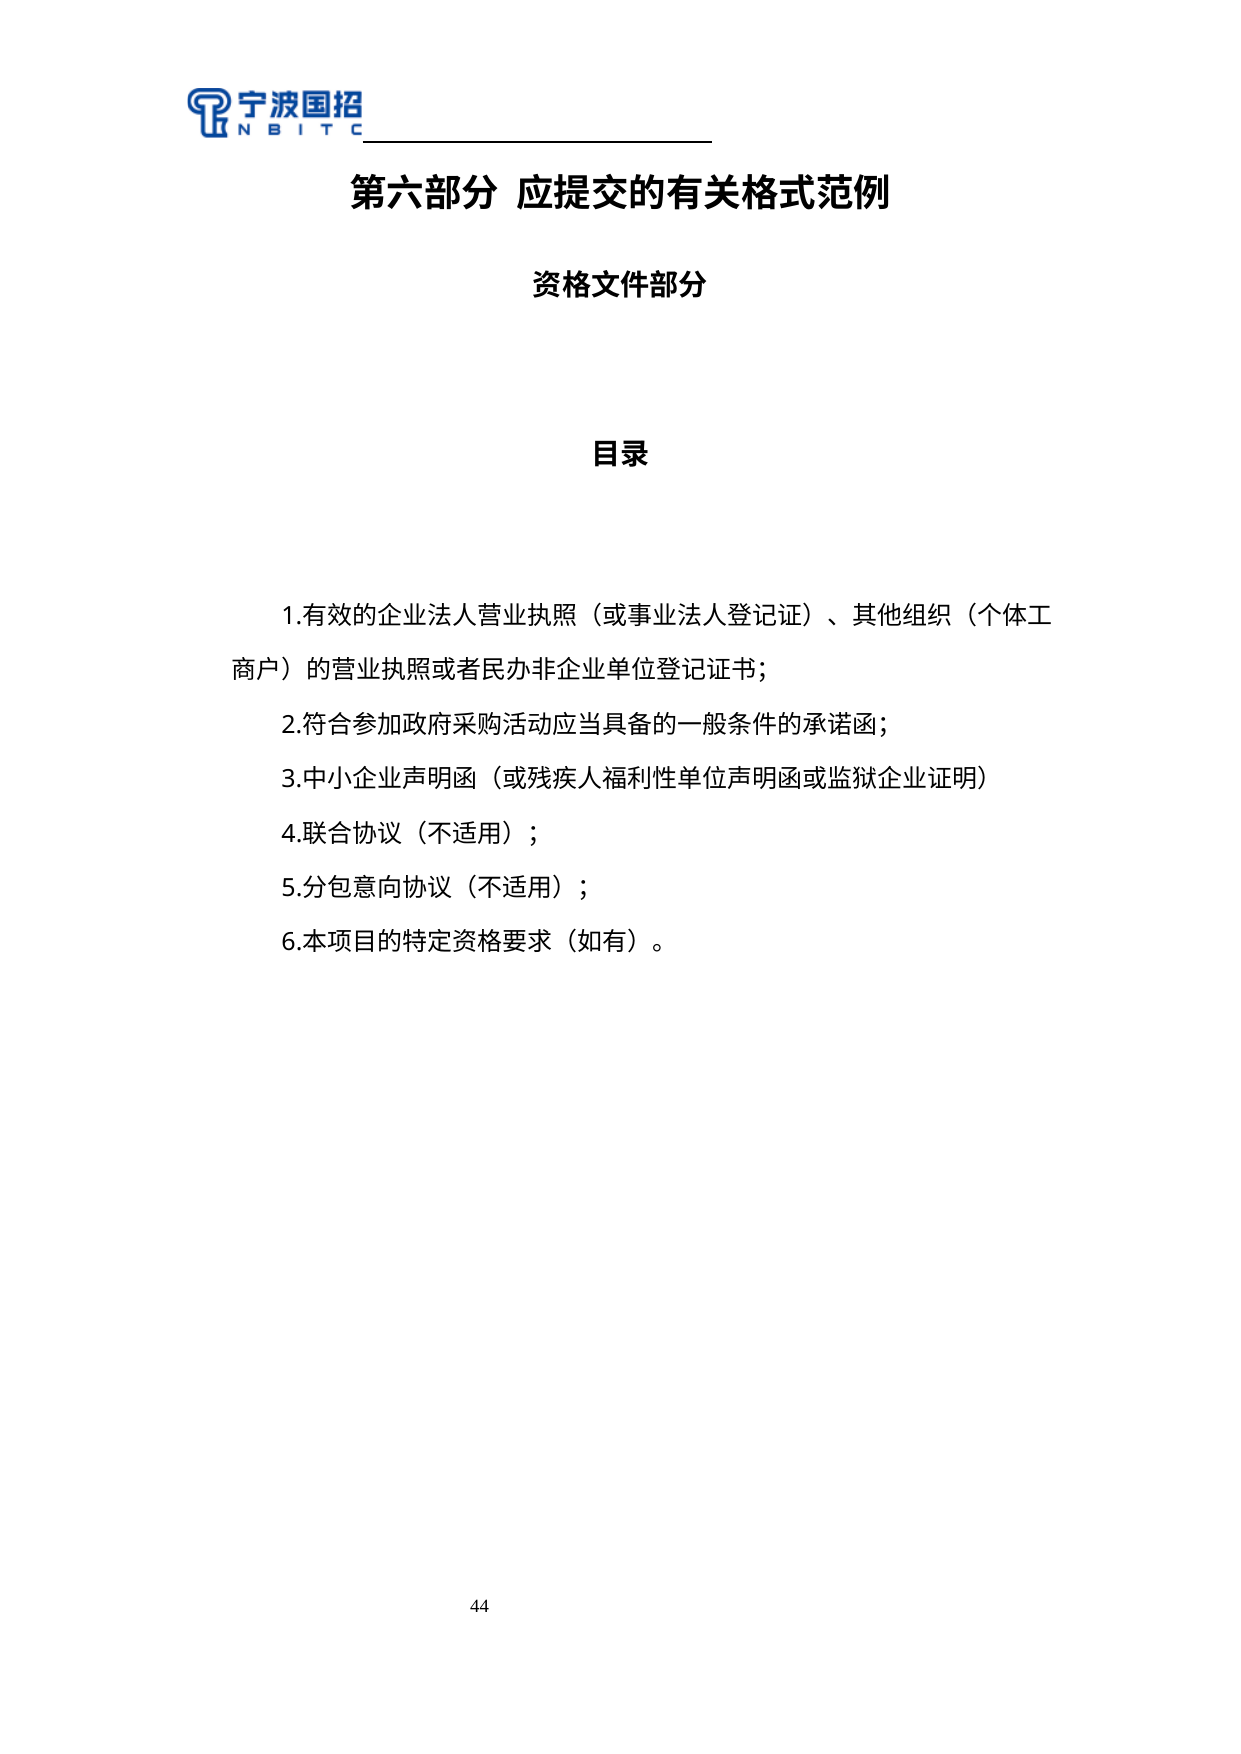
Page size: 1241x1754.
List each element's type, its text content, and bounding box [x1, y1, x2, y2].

text 目录 [187, 419, 1053, 484]
text 2.符合参加政府采购活动应当具备的一般条件的承诺函； [231, 704, 1053, 741]
text 1.有效的企业法人营业执照（或事业法人登记证）、其他组织（个体工商户）的营业执照或者民办非企业单位登记证书； [231, 596, 1053, 686]
text 4.联合协议（不适用）； [231, 813, 1053, 849]
text 资格文件部分 [187, 250, 1053, 315]
text 5.分包意向协议（不适用）； [231, 867, 1053, 904]
text 第六部分 应提交的有关格式范例 [187, 158, 1053, 223]
text 3.中小企业声明函（或残疾人福利性单位声明函或监狱企业证明） [231, 759, 1053, 795]
text 6.本项目的特定资格要求（如有）。 [231, 922, 1053, 958]
picture [187, 88, 363, 139]
